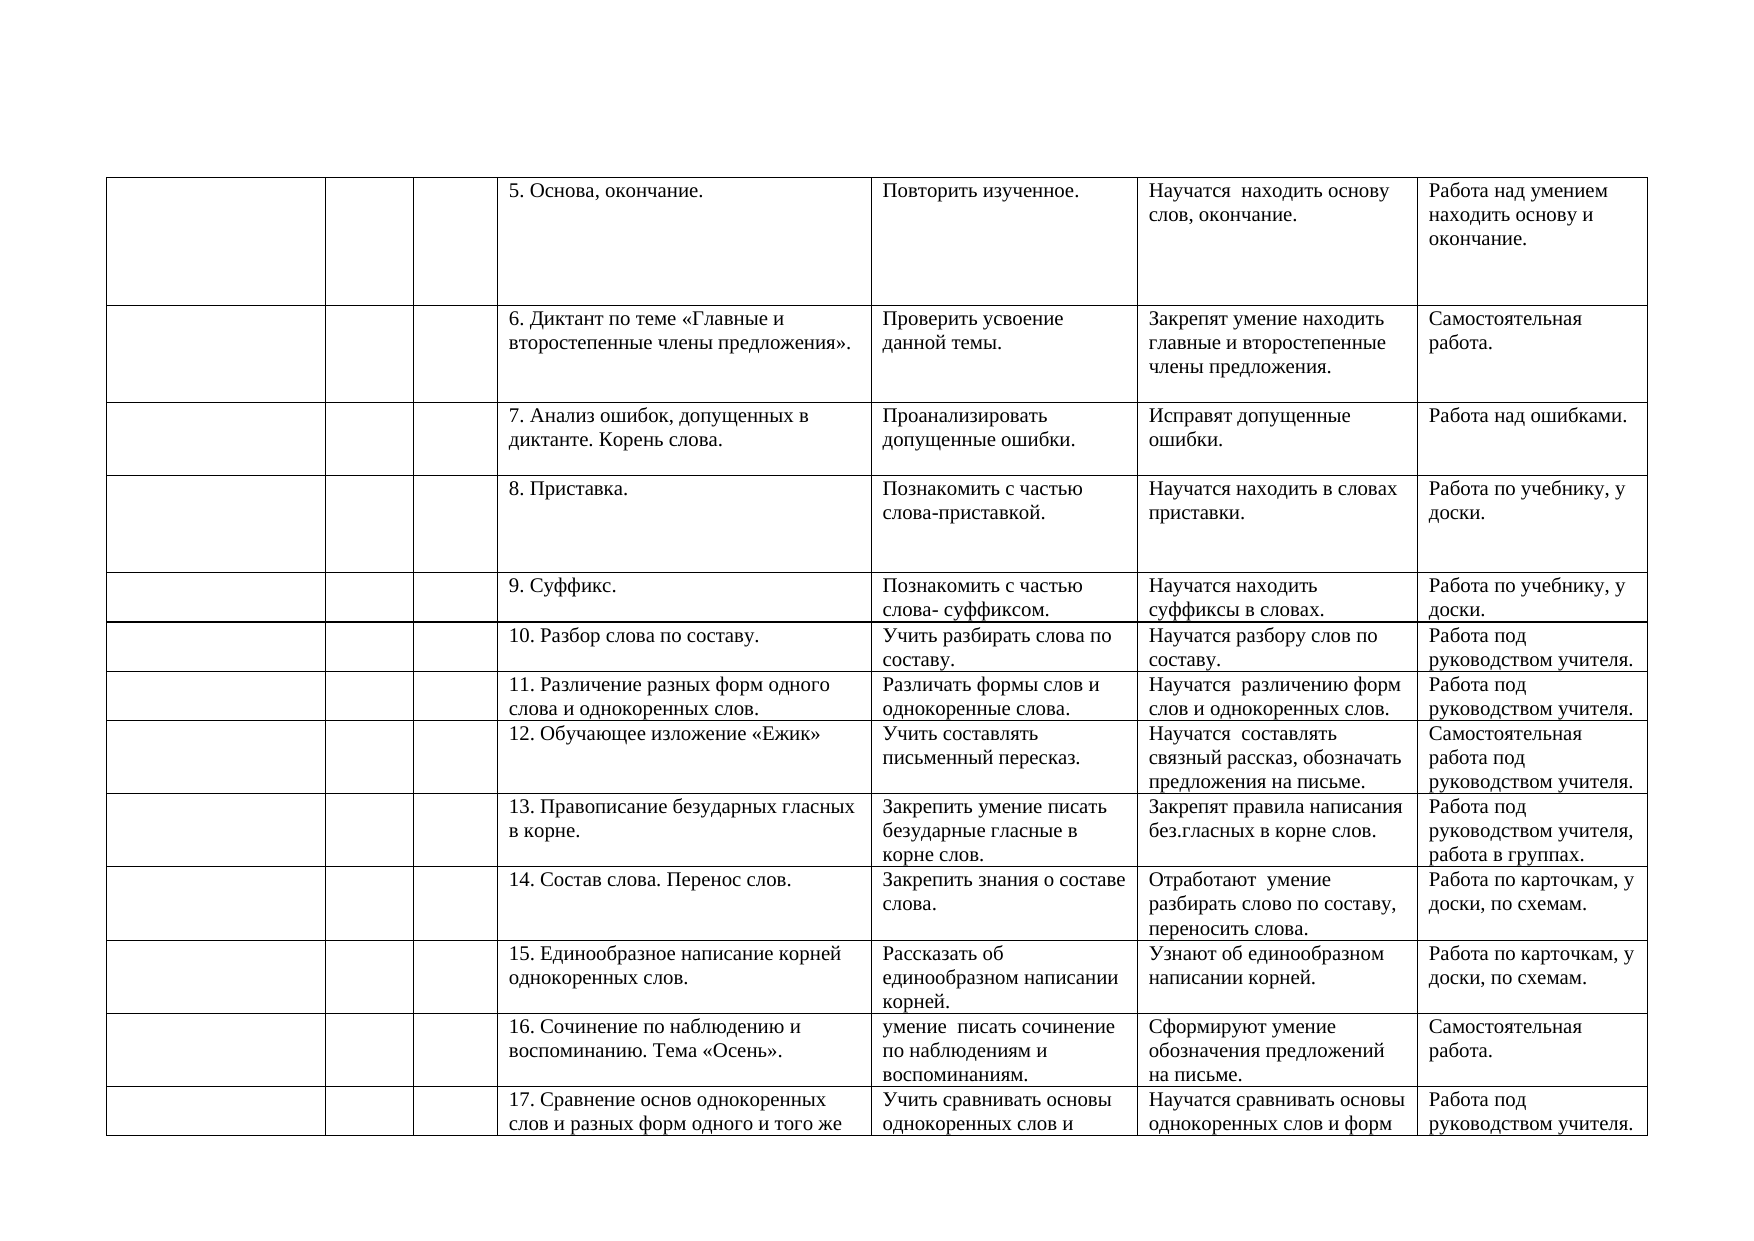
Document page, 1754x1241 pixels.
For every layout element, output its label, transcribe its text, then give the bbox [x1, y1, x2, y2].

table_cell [498, 1087, 871, 1135]
table_cell Учить составлять письменный пересказ. [872, 721, 1137, 793]
table_cell [326, 794, 413, 866]
table_cell [414, 476, 497, 572]
table_cell 9. Суффикс. [498, 573, 871, 621]
table_cell [414, 178, 497, 304]
table_cell Исправят допущенные ошибки. [1138, 403, 1417, 475]
table_cell Сформируют умение обозначения предложений на письме. [1138, 1014, 1417, 1086]
table_cell Работа по учебнику, у доски. [1418, 573, 1647, 621]
table_cell Проверить усвоение данной темы. [872, 306, 1137, 402]
table_cell Закрепить умение писать безударные гласные в корне слов. [872, 794, 1137, 866]
table_cell 12. Обучающее изложение «Ежик» [498, 721, 871, 793]
table_cell [107, 573, 325, 621]
table_cell [107, 867, 325, 939]
table_cell Работа над умением находить основу и окончание. [1418, 178, 1647, 304]
table_cell [107, 672, 325, 720]
table_cell [414, 672, 497, 720]
table_cell Работа под руководством учителя. [1418, 623, 1647, 671]
table_cell Работа по карточкам, у доски, по схемам. [1418, 867, 1647, 939]
table_cell [107, 794, 325, 866]
table_cell [326, 306, 413, 402]
table_cell [326, 178, 413, 304]
table_cell 5. Основа, окончание. [498, 178, 871, 304]
table_cell Самостоятельная работа. [1418, 306, 1647, 402]
table_cell [107, 941, 325, 1013]
table_cell [107, 178, 325, 304]
table_cell [107, 1087, 325, 1135]
table_cell Познакомить с частью слова- суффиксом. [872, 573, 1137, 621]
table_cell Работа по учебнику, у доски. [1418, 476, 1647, 572]
table_cell Научатся находить основу слов, окончание. [1138, 178, 1417, 304]
table_cell умение писать сочинение по наблюдениям и воспоминаниям. [872, 1014, 1137, 1086]
table_cell [107, 623, 325, 671]
table_cell [326, 672, 413, 720]
table_cell 16. Сочинение по наблюдению и воспоминанию. Тема «Осень». [498, 1014, 871, 1086]
table_cell 15. Единообразное написание корней однокоренных слов. [498, 941, 871, 1013]
table_cell [107, 1014, 325, 1086]
table_cell [326, 1087, 413, 1135]
table_cell Отработают умение разбирать слово по составу, переносить слова. [1138, 867, 1417, 939]
table_cell [107, 721, 325, 793]
table_cell Закрепят умение находить главные и второстепенные члены предложения. [1138, 306, 1417, 402]
table_cell 8. Приставка. [498, 476, 871, 572]
table_cell 10. Разбор слова по составу. [498, 623, 871, 671]
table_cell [872, 1087, 1137, 1135]
table_cell Научатся находить суффиксы в словах. [1138, 573, 1417, 621]
table_cell [414, 403, 497, 475]
table_cell 11. Различение разных форм одного слова и однокоренных слов. [498, 672, 871, 720]
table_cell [1138, 1087, 1417, 1135]
table_cell [326, 867, 413, 939]
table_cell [1418, 1087, 1647, 1135]
table_cell Закрепят правила написания без.гласных в корне слов. [1138, 794, 1417, 866]
table_cell [107, 403, 325, 475]
table_cell [414, 941, 497, 1013]
table_cell Научатся различению форм слов и однокоренных слов. [1138, 672, 1417, 720]
table_cell 7. Анализ ошибок, допущенных в диктанте. Корень слова. [498, 403, 871, 475]
table_cell Повторить изученное. [872, 178, 1137, 304]
table_cell Работа над ошибками. [1418, 403, 1647, 475]
table_cell Научатся составлять связный рассказ, обозначать предложения на письме. [1138, 721, 1417, 793]
table_cell [326, 476, 413, 572]
table_cell [414, 794, 497, 866]
table_cell 14. Состав слова. Перенос слов. [498, 867, 871, 939]
table_cell Работа по карточкам, у доски, по схемам. [1418, 941, 1647, 1013]
table_cell [107, 306, 325, 402]
table_cell Закрепить знания о составе слова. [872, 867, 1137, 939]
table_cell Самостоятельная работа. [1418, 1014, 1647, 1086]
table_cell Работа под руководством учителя. [1418, 672, 1647, 720]
table_cell Проанализировать допущенные ошибки. [872, 403, 1137, 475]
table_cell 13. Правописание безударных гласных в корне. [498, 794, 871, 866]
table_cell [414, 1087, 497, 1135]
table_cell Учить разбирать слова по составу. [872, 623, 1137, 671]
table_cell Работа под руководством учителя, работа в группах. [1418, 794, 1647, 866]
table_cell [326, 403, 413, 475]
table_cell Рассказать об единообразном написании корней. [872, 941, 1137, 1013]
table_cell [414, 867, 497, 939]
table_cell Различать формы слов и однокоренные слова. [872, 672, 1137, 720]
table_cell 6. Диктант по теме «Главные и второстепенные члены предложения». [498, 306, 871, 402]
table_cell Узнают об единообразном написании корней. [1138, 941, 1417, 1013]
table_cell [326, 1014, 413, 1086]
table_cell [414, 573, 497, 621]
table_cell Научатся разбору слов по составу. [1138, 623, 1417, 671]
table_cell [107, 476, 325, 572]
table_cell [326, 623, 413, 671]
table_cell [414, 306, 497, 402]
table_cell [326, 721, 413, 793]
table_cell [326, 941, 413, 1013]
table_cell [414, 721, 497, 793]
table_cell Познакомить с частью слова-приставкой. [872, 476, 1137, 572]
table_cell Самостоятельная работа под руководством учителя. [1418, 721, 1647, 793]
table_cell [414, 623, 497, 671]
table_cell [414, 1014, 497, 1086]
table_cell [326, 573, 413, 621]
table_cell Научатся находить в словах приставки. [1138, 476, 1417, 572]
